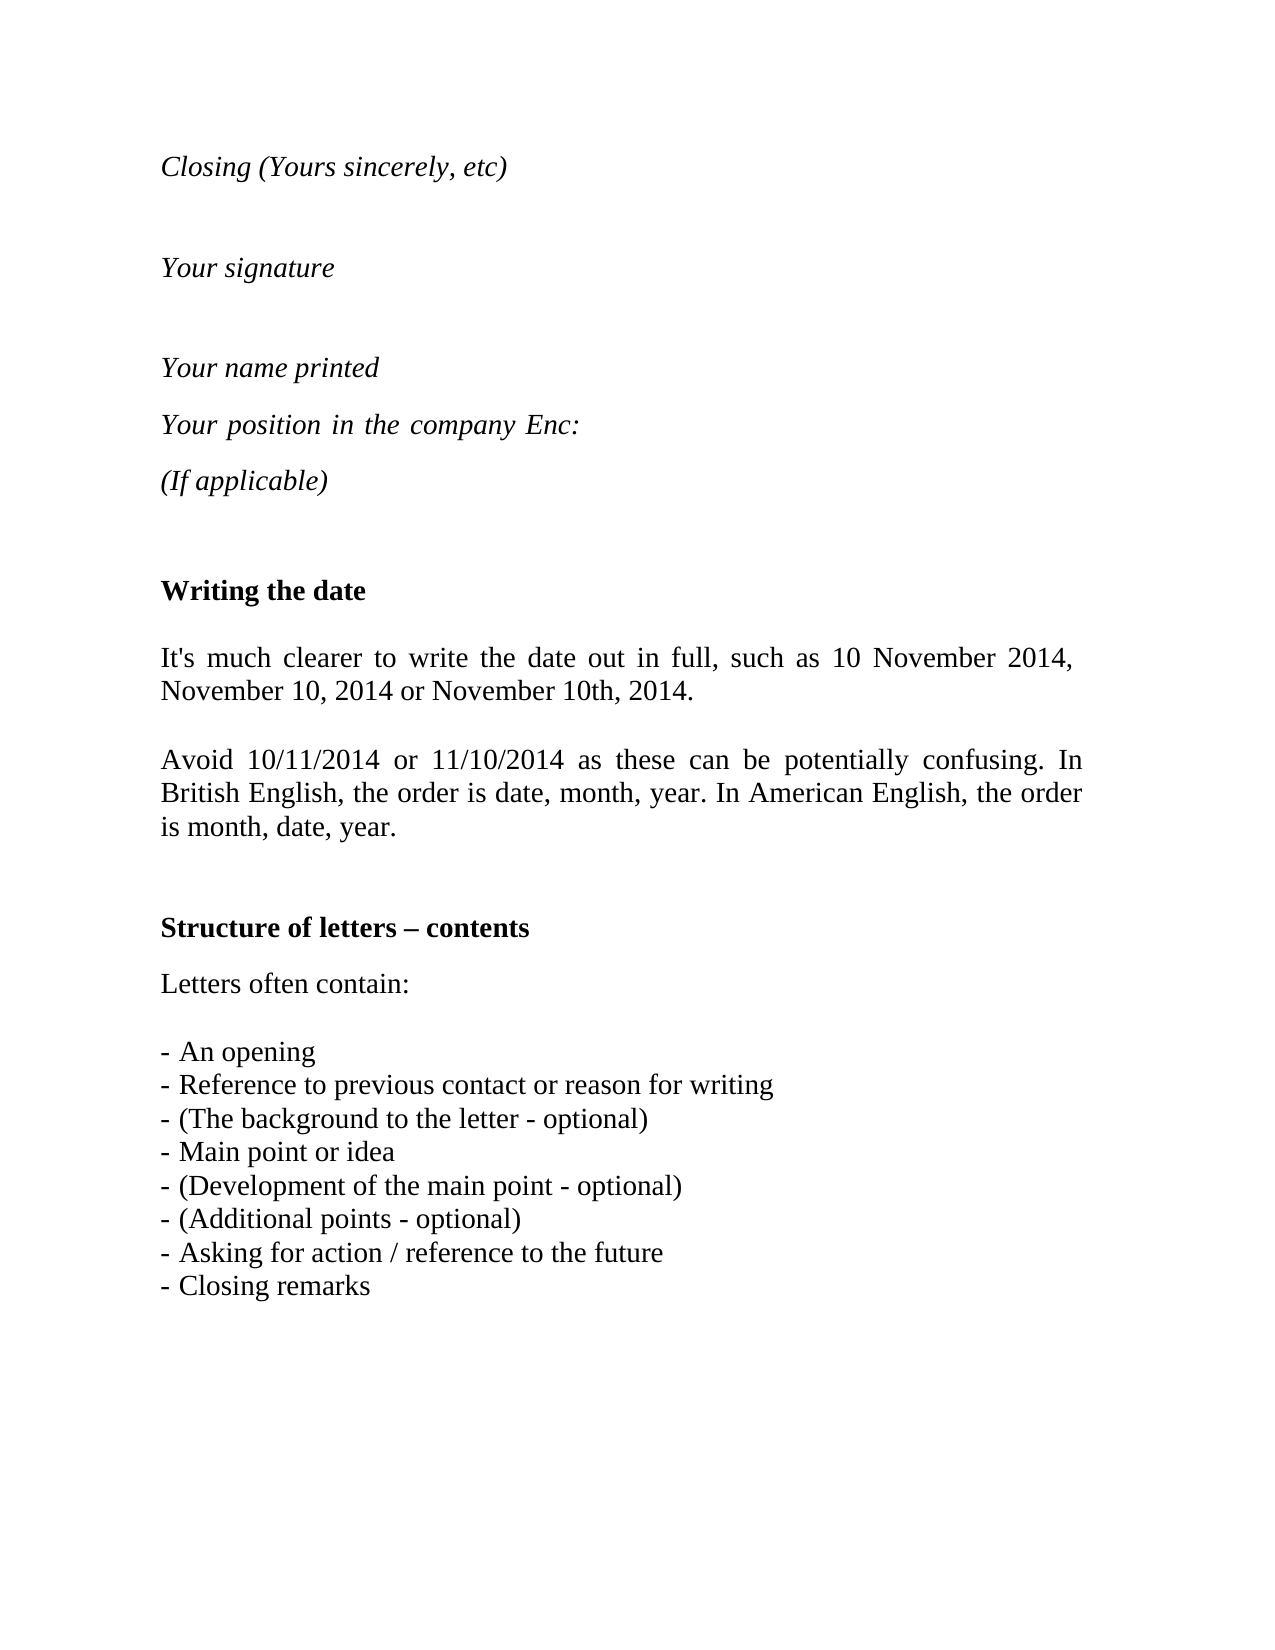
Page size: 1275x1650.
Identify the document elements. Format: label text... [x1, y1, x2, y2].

text Closing (Yours sincerely, etc) [160, 149, 1127, 182]
list (Development of the main point - optional) [160, 1168, 1127, 1201]
list Asking for action / reference to the future [160, 1235, 1127, 1268]
list An opening [160, 1034, 1127, 1067]
list Main point or idea [160, 1134, 1127, 1168]
text Avoid 10/11/2014 or 11/10/2014 as these can be potentially confusing. In British English, the order is date, month, year. In American English, the order is month, date, year. [160, 742, 1083, 842]
text Letters often contain: [160, 967, 1127, 1000]
text Your position in the company Enc: (If applicable) [160, 407, 581, 496]
subtitle Writing the date [160, 573, 1127, 606]
list Reference to previous contact or reason for writing [160, 1067, 1127, 1101]
subtitle Structure of letters – contents [160, 910, 1127, 943]
text It's much clearer to write the date out in full, such as 10 November 2014, November 10, 2014 or November 10th, 2014. [160, 640, 1074, 707]
text Your name printed [160, 351, 1127, 384]
list (Additional points - optional) [160, 1201, 1127, 1235]
text Your signature [160, 250, 1127, 283]
list (The background to the letter - optional) [160, 1101, 1127, 1134]
list Closing remarks [160, 1268, 1127, 1302]
